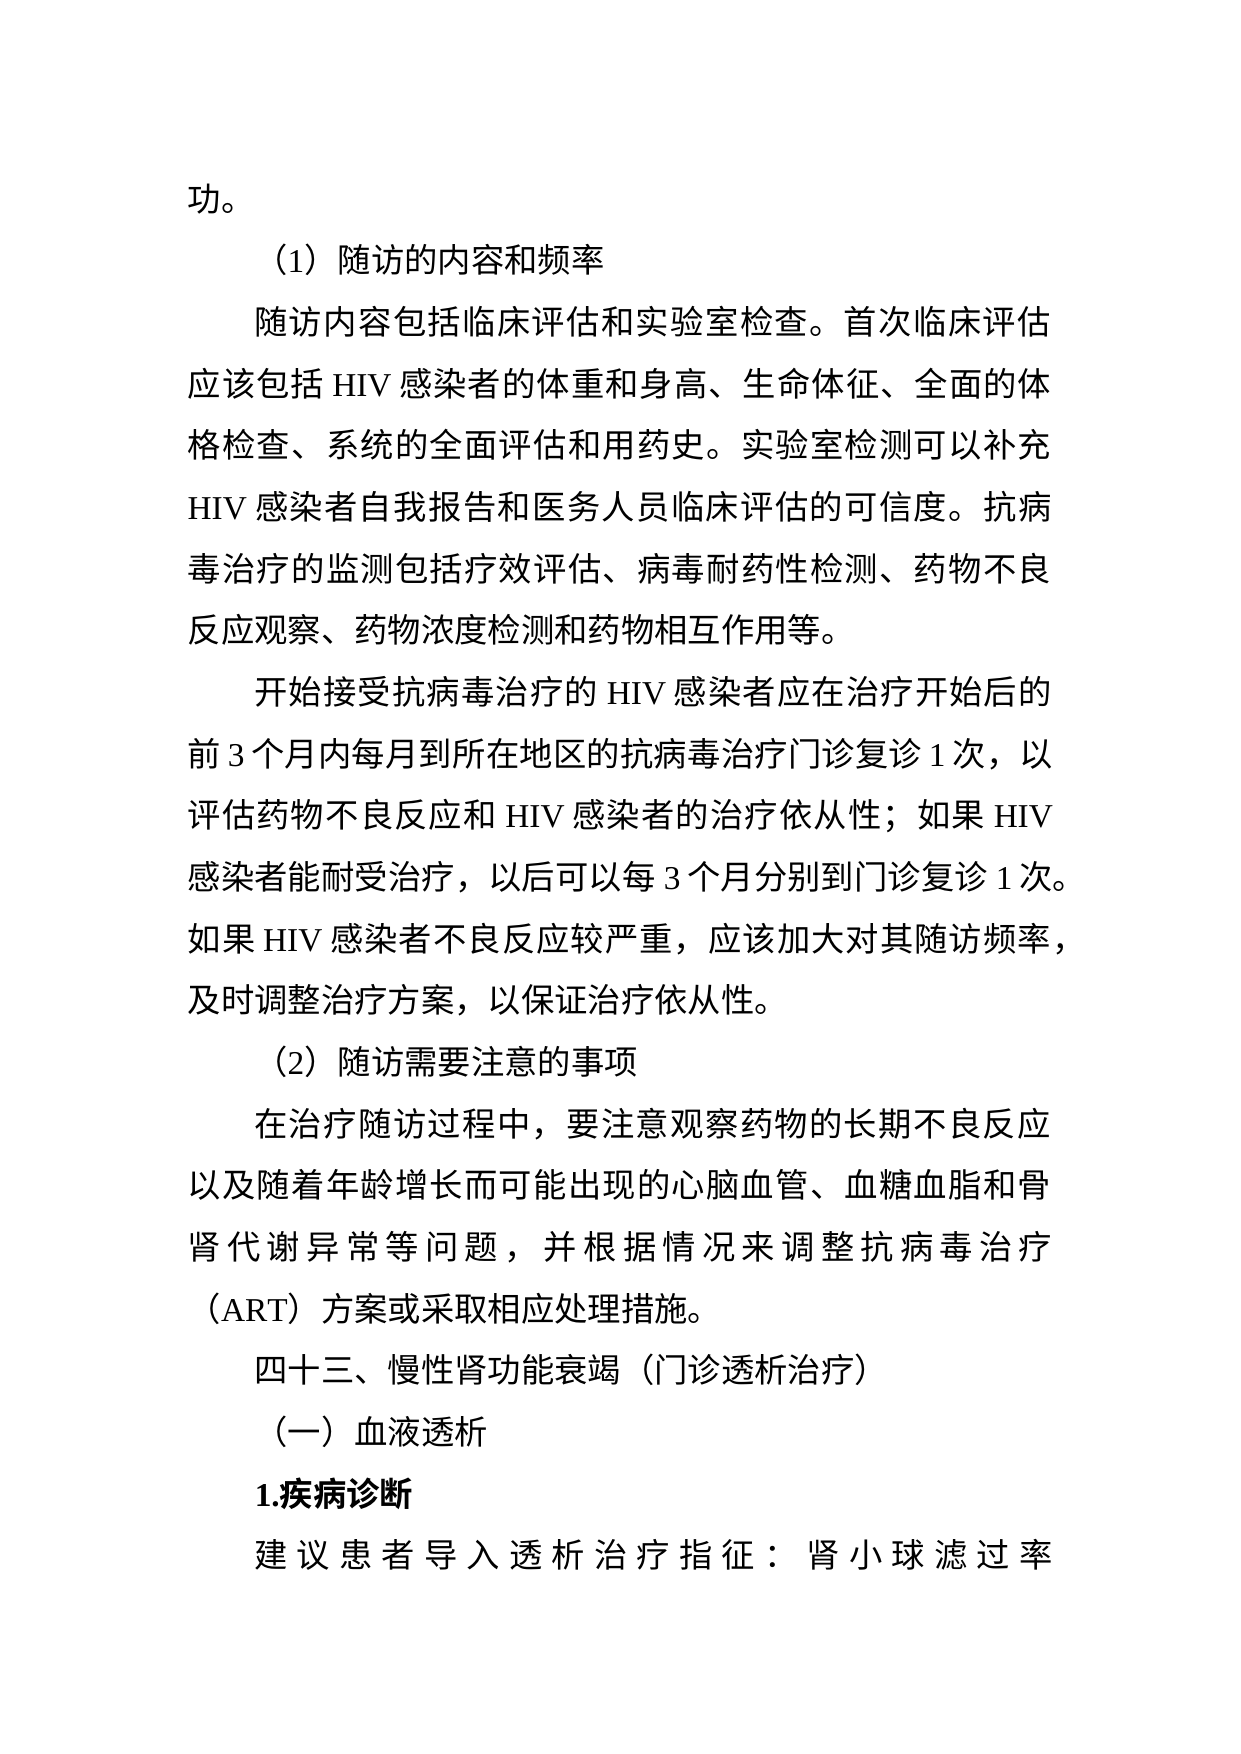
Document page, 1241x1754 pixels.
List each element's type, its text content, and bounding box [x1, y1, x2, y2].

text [187, 1519, 1053, 1580]
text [187, 162, 1053, 224]
text 开始接受抗病毒治疗的HIV感染者应在治疗开始后的前3个月内每月到所在地区的抗病毒治疗门诊复诊1次，以评估药物不良反应和HIV感染者的治疗依从性；如果HIV感染者能耐受治疗，以后可以每3个月分别到门诊复诊1次。如果HIV感染者不良反应较严重，应该加大对其随访频率，及时调整治疗方案，以保证治疗依从性。 [187, 655, 1053, 1025]
text 随访内容包括临床评估和实验室检查。首次临床评估应该包括HIV感染者的体重和身高、生命体征、全面的体格检查、系统的全面评估和用药史。实验室检测可以补充HIV感染者自我报告和医务人员临床评估的可信度。抗病毒治疗的监测包括疗效评估、病毒耐药性检测、药物不良反应观察、药物浓度检测和药物相互作用等。 [187, 285, 1053, 655]
text 在治疗随访过程中，要注意观察药物的长期不良反应以及随着年龄增长而可能出现的心脑血管、血糖血脂和骨肾代谢异常等问题，并根据情况来调整抗病毒治疗（ART）方案或采取相应处理措施。 [187, 1087, 1053, 1334]
text （一）血液透析 [187, 1395, 1053, 1457]
text 1.疾病诊断 [187, 1457, 1053, 1519]
text （1）随访的内容和频率 [187, 224, 1053, 285]
text （2）随访需要注意的事项 [187, 1025, 1053, 1087]
text 四十三、慢性肾功能衰竭（门诊透析治疗） [187, 1334, 1053, 1395]
